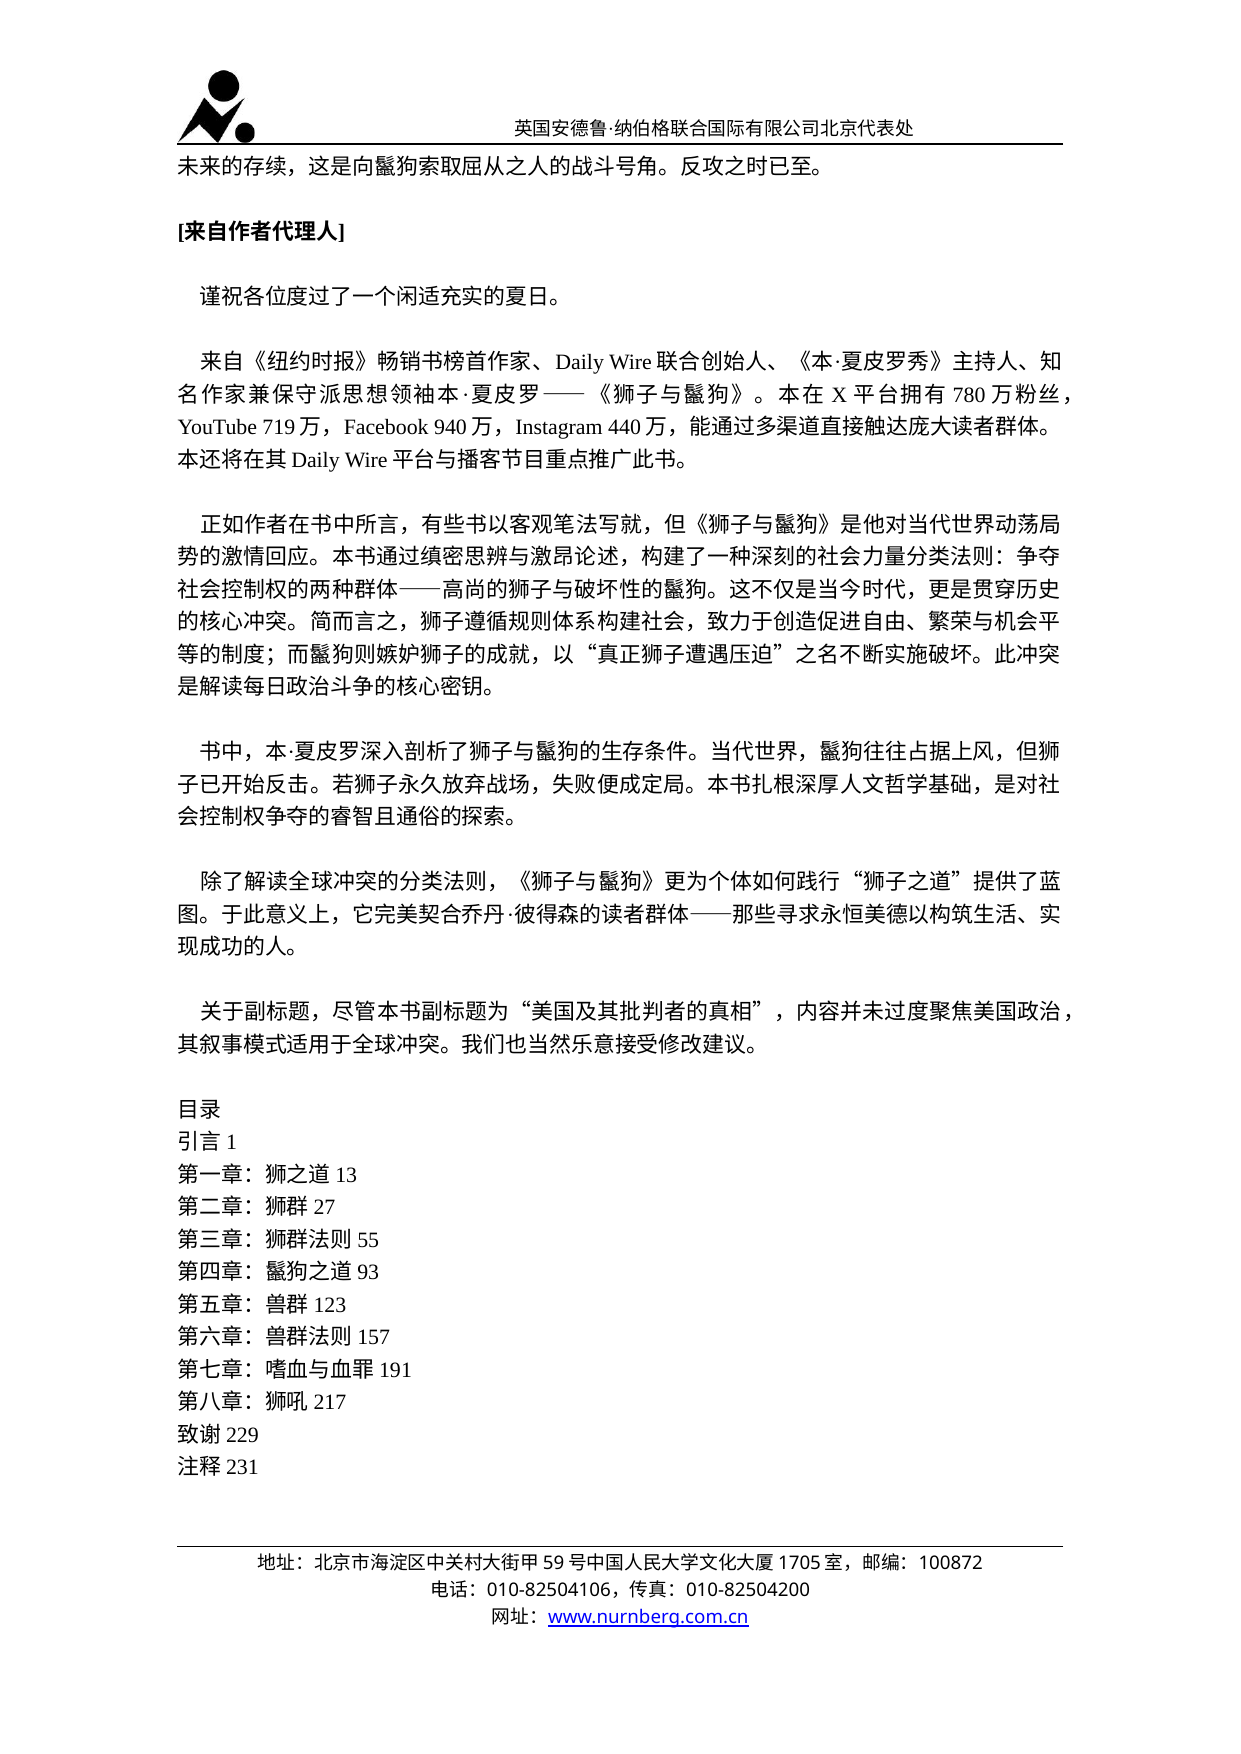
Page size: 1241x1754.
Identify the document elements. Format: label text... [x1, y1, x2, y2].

text 来自《纽约时报》畅销书榜首作家、Daily Wire联合创始人、《本·夏皮罗秀》主持人、知名作家兼保守派思想领袖本·夏皮罗——《狮子与鬣狗》。本在X平台拥有780万粉丝，YouTube 719万，Facebook 940万，Instagram 440万，能通过多渠道直接触达庞大读者群体。本还将在其Daily Wire平台与播客节目重点推广此书。 [177, 344, 1063, 474]
text 目录 [177, 1091, 1063, 1124]
text 关于副标题，尽管本书副标题为“美国及其批判者的真相”，内容并未过度聚焦美国政治，其叙事模式适用于全球冲突。我们也当然乐意接受修改建议。 [177, 994, 1063, 1059]
text 谨祝各位度过了一个闲适充实的夏日。 [177, 279, 1063, 311]
text [来自作者代理人] [177, 214, 1063, 246]
text 《狮子与鬣狗》中，夏皮罗邀请读者扛起狮子的使命，捍卫公平强大社会的自由准则。当危机迫在眉睫，本书深刻探讨了守护国家者与破坏国家者之间的战争。狮子的胜利关乎美国未来的存续，这是向鬣狗索取屈从之人的战斗号角。反攻之时已至。 [177, 149, 1063, 181]
text 正如作者在书中所言，有些书以客观笔法写就，但《狮子与鬣狗》是他对当代世界动荡局势的激情回应。本书通过缜密思辨与激昂论述，构建了一种深刻的社会力量分类法则：争夺社会控制权的两种群体——高尚的狮子与破坏性的鬣狗。这不仅是当今时代，更是贯穿历史的核心冲突。简而言之，狮子遵循规则体系构建社会，致力于创造促进自由、繁荣与机会平等的制度；而鬣狗则嫉妒狮子的成就，以“真正狮子遭遇压迫”之名不断实施破坏。此冲突是解读每日政治斗争的核心密钥。 [177, 506, 1063, 701]
picture [177, 70, 255, 143]
text 书中，本·夏皮罗深入剖析了狮子与鬣狗的生存条件。当代世界，鬣狗往往占据上风，但狮子已开始反击。若狮子永久放弃战场，失败便成定局。本书扎根深厚人文哲学基础，是对社会控制权争夺的睿智且通俗的探索。 [177, 734, 1063, 831]
text 除了解读全球冲突的分类法则，《狮子与鬣狗》更为个体如何践行“狮子之道”提供了蓝图。于此意义上，它完美契合乔丹·彼得森的读者群体——那些寻求永恒美德以构筑生活、实现成功的人。 [177, 864, 1063, 961]
text 引言 1 第一章：狮之道 13 第二章：狮群 27 第三章：狮群法则 55 第四章：鬣狗之道 93 第五章：兽群 123 第六章：兽群法则 157 第七章：嗜血与血罪 191 第八章：狮吼 217 致谢 229 注释 231 [177, 1124, 1063, 1481]
